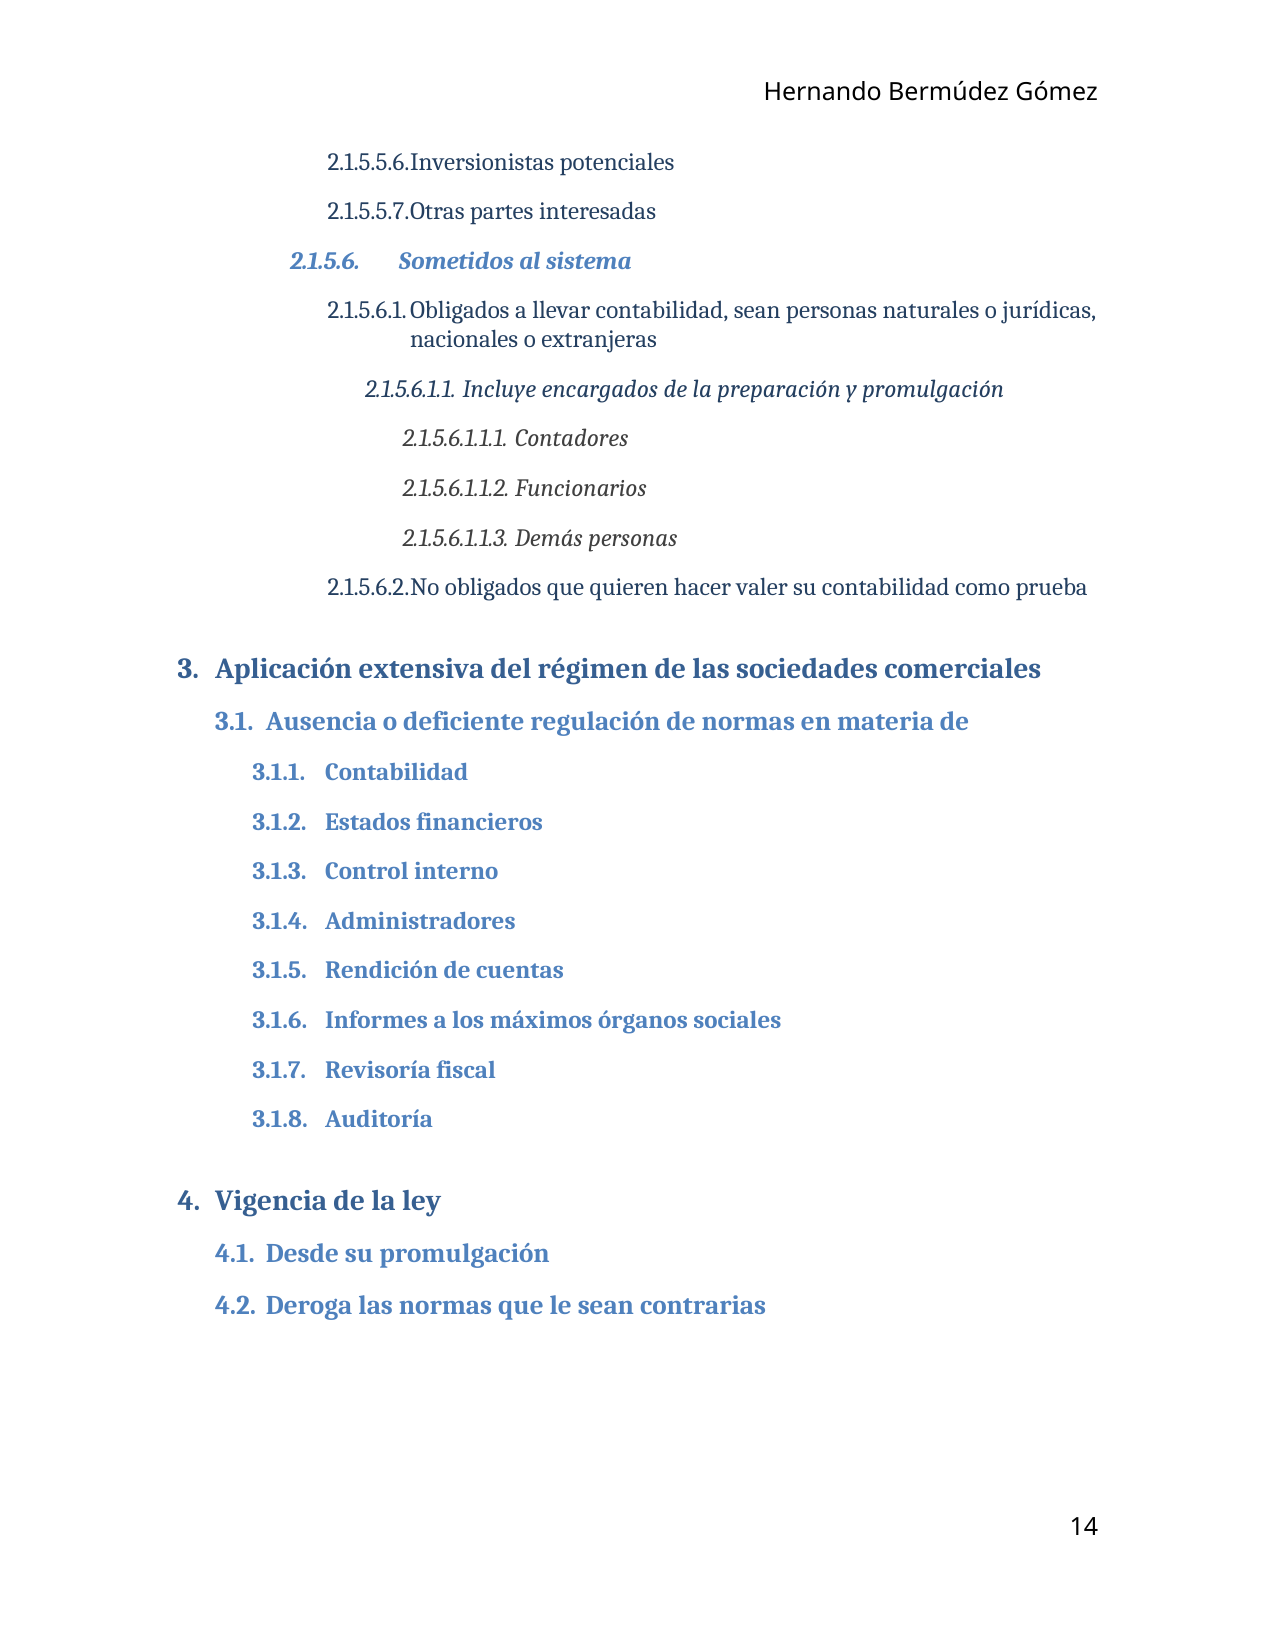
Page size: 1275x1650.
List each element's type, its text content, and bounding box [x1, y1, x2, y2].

subtitle Incluye encargados de la preparación y promulgación [365, 375, 1098, 403]
subtitle Revisoría fiscal [252, 1056, 1098, 1084]
subtitle Estados financieros [252, 808, 1098, 836]
subtitle Sometidos al sistema [290, 247, 1098, 276]
subtitle Informes a los máximos órganos sociales [252, 1006, 1098, 1035]
subtitle Administradores [252, 907, 1098, 936]
subtitle Deroga las normas que le sean contrarias [215, 1290, 1098, 1321]
subtitle Ausencia o deficiente regulación de normas en materia de [215, 706, 1098, 737]
subtitle Vigencia de la ley [177, 1184, 1098, 1217]
subtitle Contabilidad [252, 758, 1098, 787]
subtitle Demás personas [402, 523, 1098, 552]
subtitle Auditoría [252, 1105, 1098, 1134]
subtitle Desde su promulgación [215, 1238, 1098, 1269]
subtitle Contadores [402, 424, 1098, 453]
subtitle Obligados a llevar contabilidad, sean personas naturales o jurídicas, nacionales o extranjeras [327, 296, 1098, 354]
subtitle Control interno [252, 857, 1098, 886]
subtitle Inversionistas potenciales [327, 148, 1098, 176]
subtitle Funcionarios [402, 474, 1098, 503]
subtitle Otras partes interesadas [327, 197, 1098, 226]
subtitle Rendición de cuentas [252, 956, 1098, 985]
subtitle No obligados que quieren hacer valer su contabilidad como prueba [327, 573, 1098, 602]
subtitle Aplicación extensiva del régimen de las sociedades comerciales [177, 652, 1098, 685]
